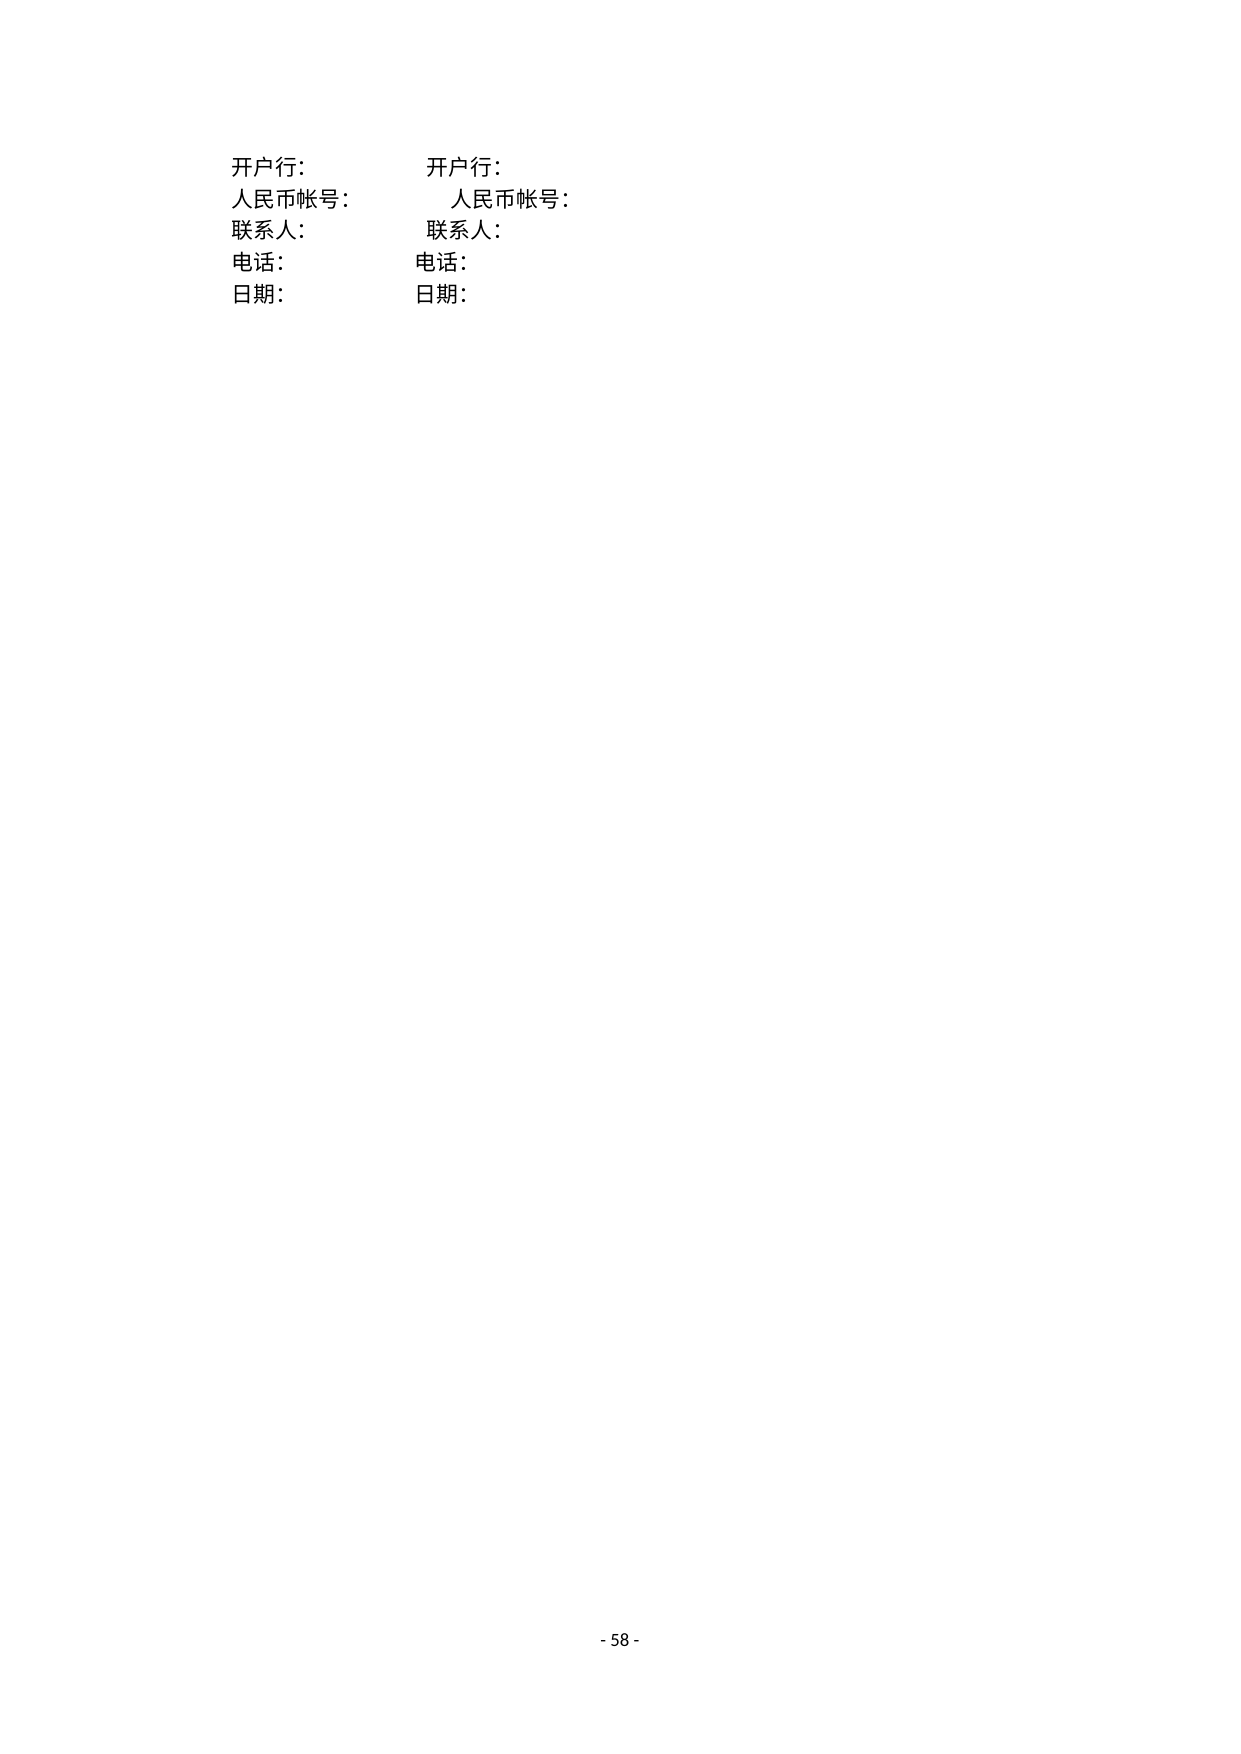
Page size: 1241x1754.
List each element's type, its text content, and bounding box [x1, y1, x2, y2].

text 联系人： 联系人： [187, 213, 1053, 245]
text 电话： 电话： [187, 245, 1053, 277]
text 人民币帐号： 人民币帐号： [187, 182, 1053, 213]
text 开户行： 开户行： [187, 150, 1053, 182]
text 日期： 日期： [187, 277, 1053, 308]
